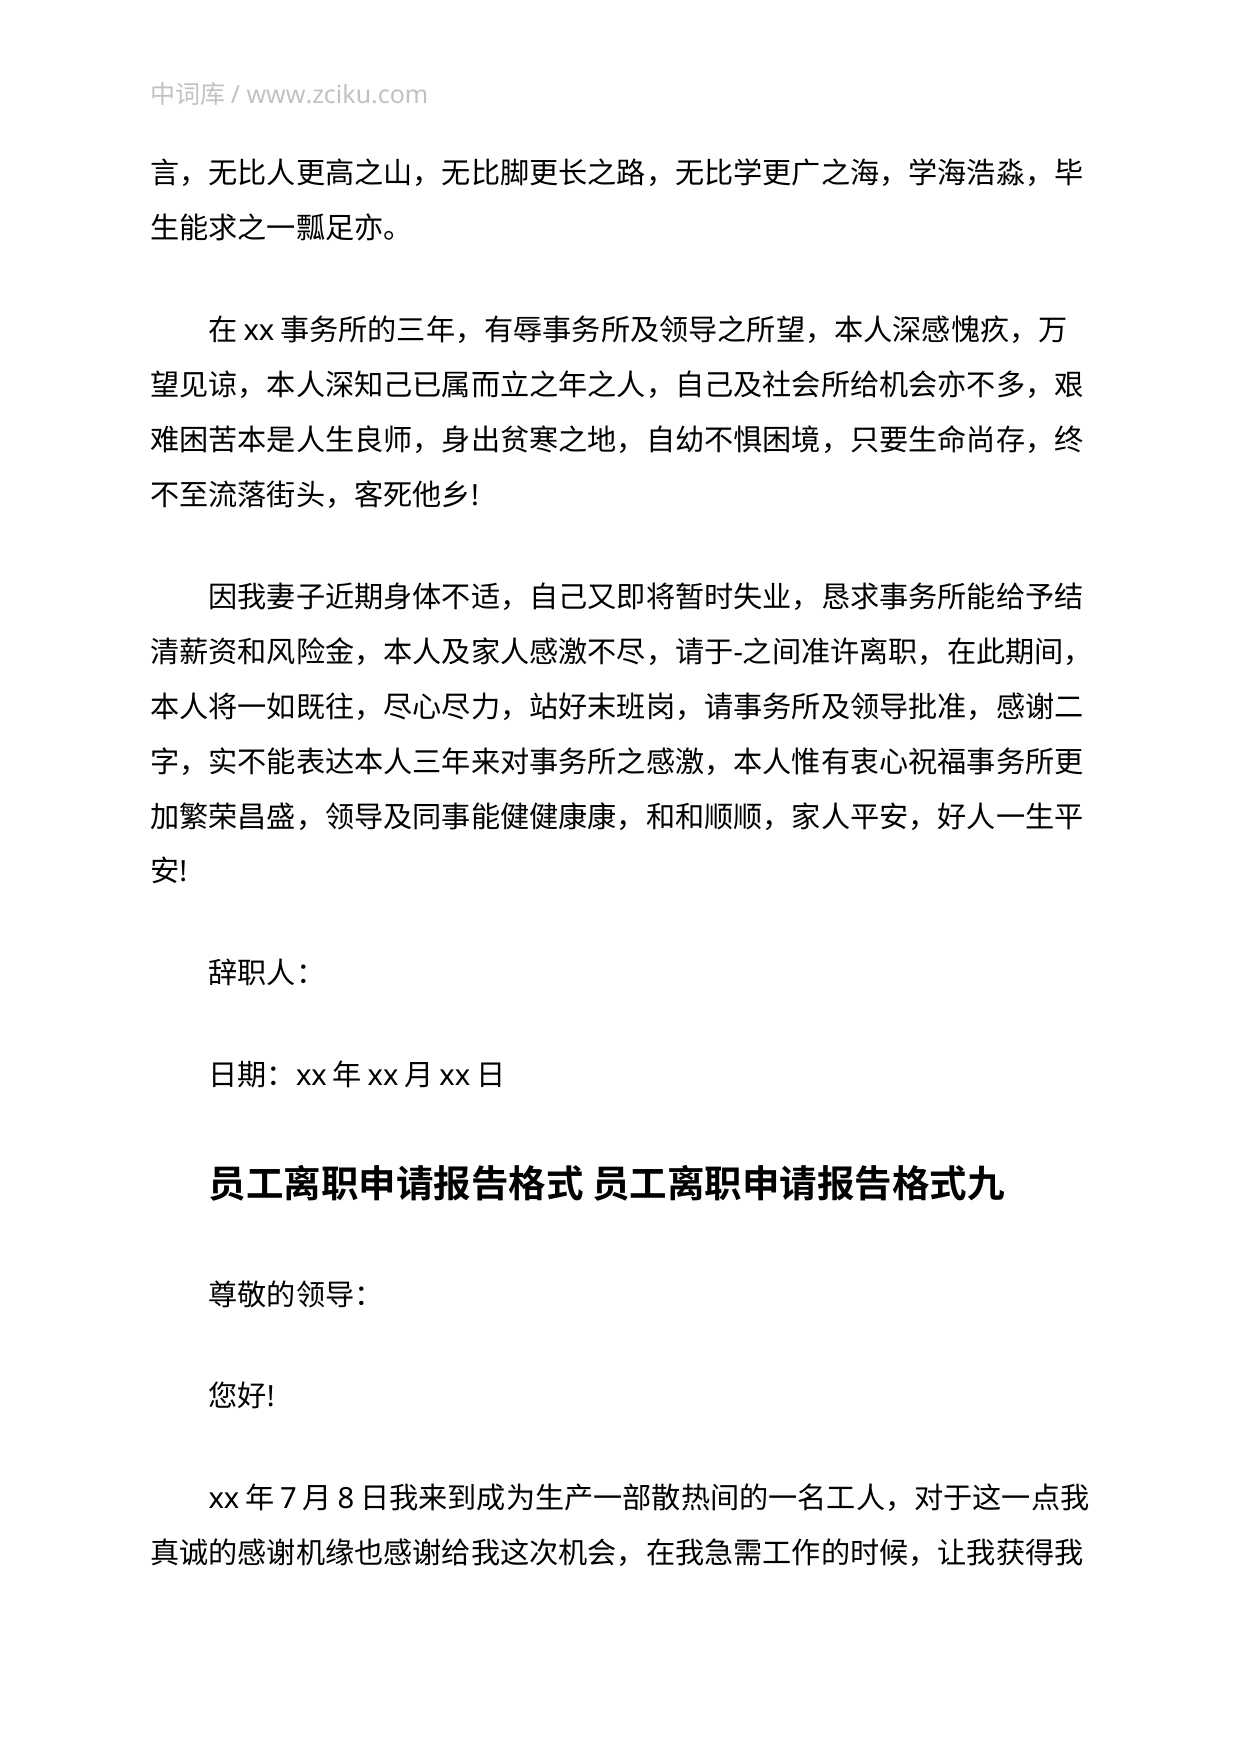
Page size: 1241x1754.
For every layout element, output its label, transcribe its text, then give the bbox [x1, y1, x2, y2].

text 员工离职申请报告格式 员工离职申请报告格式九 [150, 1154, 1090, 1208]
text 因我妻子近期身体不适，自己又即将暂时失业，恳求事务所能给予结清薪资和风险金，本人及家人感激不尽，请于-之间准许离职，在此期间，本人将一如既往，尽心尽力，站好末班岗，请事务所及领导批准，感谢二字，实不能表达本人三年来对事务所之感激，本人惟有衷心祝福事务所更加繁荣昌盛，领导及同事能健健康康，和和顺顺，家人平安，好人一生平安! [150, 573, 1090, 890]
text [150, 150, 1090, 247]
text 日期：xx年xx月xx日 [150, 1052, 1090, 1094]
text 您好! [150, 1373, 1090, 1415]
text 在xx事务所的三年，有辱事务所及领导之所望，本人深感愧疚，万望见谅，本人深知己已属而立之年之人，自己及社会所给机会亦不多，艰难困苦本是人生良师，身出贫寒之地，自幼不惧困境，只要生命尚存，终不至流落街头，客死他乡! [150, 307, 1090, 514]
text 尊敬的领导： [150, 1271, 1090, 1313]
text 辞职人： [150, 950, 1090, 992]
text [150, 1475, 1090, 1572]
